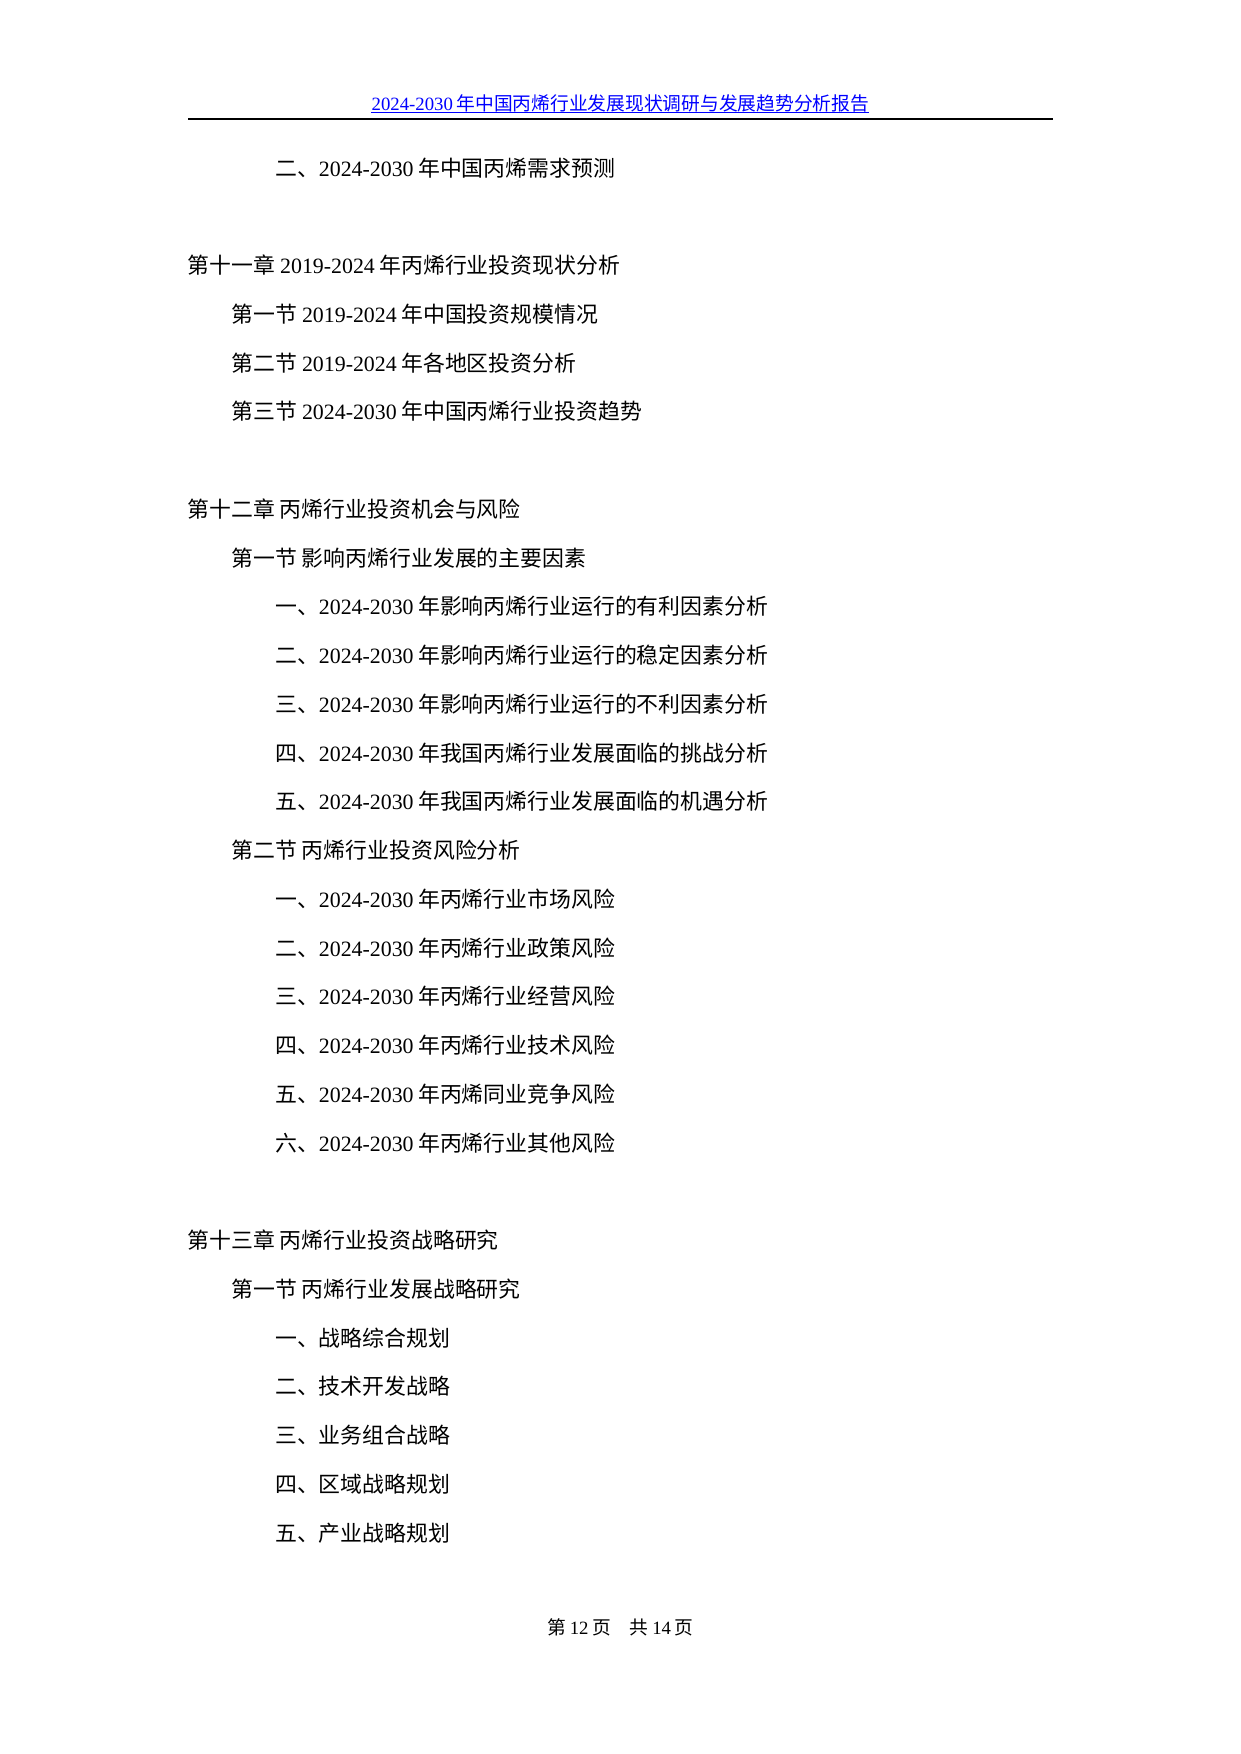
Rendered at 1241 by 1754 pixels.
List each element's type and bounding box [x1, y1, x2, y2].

text [187, 150, 1053, 1548]
